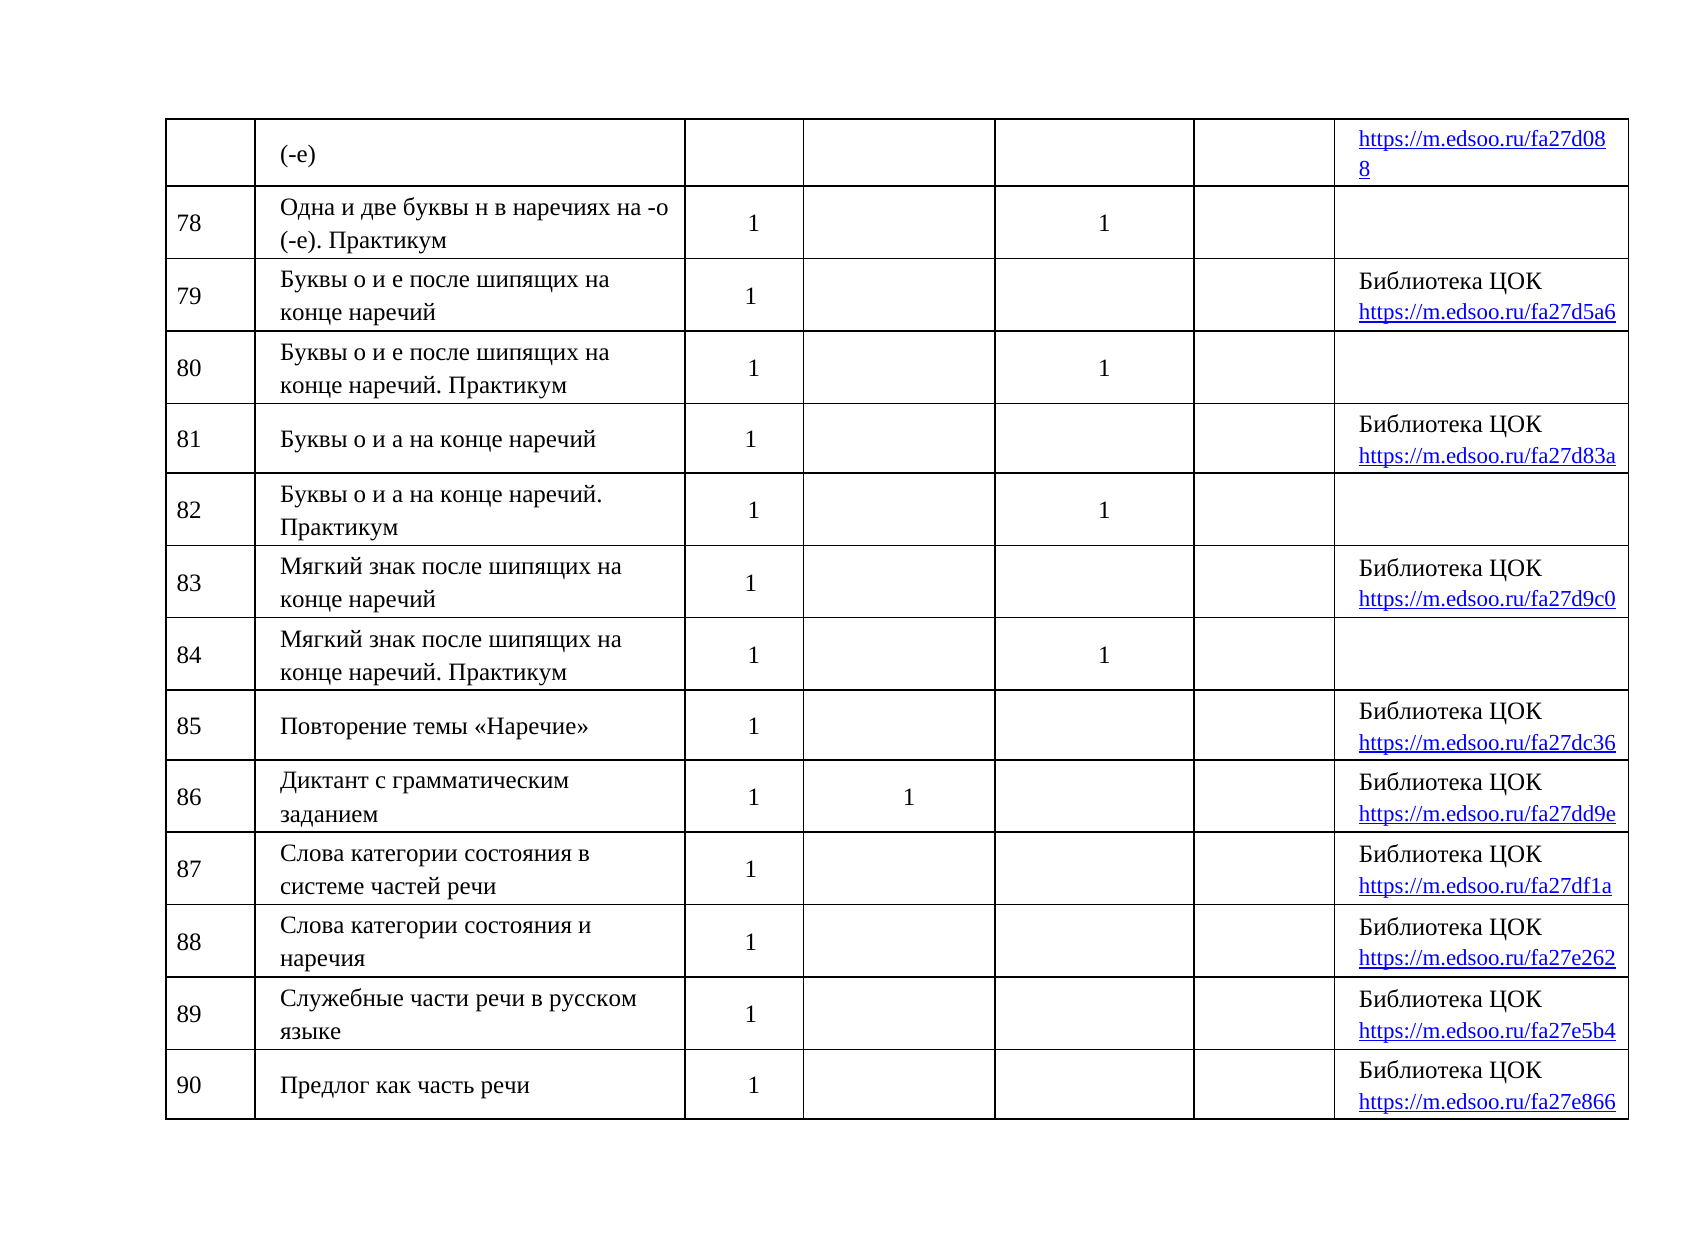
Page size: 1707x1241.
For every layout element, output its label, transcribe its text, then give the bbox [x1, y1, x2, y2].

table_cell 1 [686, 120, 803, 185]
table_cell 80 [167, 332, 254, 402]
table_cell Предлог как часть речи [256, 1050, 684, 1118]
table_cell [996, 833, 1193, 904]
table_cell [1195, 618, 1334, 689]
table_cell 81 [167, 404, 254, 472]
table_cell Служебные части речи в русском языке [256, 978, 684, 1048]
table_cell 1 [686, 332, 803, 402]
table_cell Библиотека ЦОК https://m.edsoo.ru/fa27d9c0 [1335, 546, 1628, 617]
table_cell Библиотека ЦОК https://m.edsoo.ru/fa27d83a [1335, 404, 1628, 472]
table_cell [1335, 332, 1628, 402]
table_cell Буквы о и е после шипящих на конце наречий. Практикум [256, 332, 684, 402]
table_cell [996, 691, 1193, 759]
table_cell Буквы о и а на конце наречий [256, 404, 684, 472]
table_cell [804, 332, 994, 402]
table_cell 1 [996, 187, 1193, 258]
table_cell 89 [167, 978, 254, 1048]
table_cell 1 [686, 618, 803, 689]
table_cell 87 [167, 833, 254, 904]
table_cell [804, 691, 994, 759]
table_cell Библиотека ЦОК https://m.edsoo.ru/fa27dc36 [1335, 691, 1628, 759]
table_cell 1 [686, 978, 803, 1048]
table_cell [1195, 1050, 1334, 1118]
table_cell [1195, 332, 1334, 402]
table_cell [996, 120, 1193, 185]
table_cell 1 [686, 546, 803, 617]
table_cell [1195, 691, 1334, 759]
table_cell 84 [167, 618, 254, 689]
table_cell [1195, 404, 1334, 472]
table_cell [804, 618, 994, 689]
table_cell 1 [996, 332, 1193, 402]
table_cell 1 [686, 187, 803, 258]
table_cell Повторение темы «Наречие» [256, 691, 684, 759]
table_cell [804, 404, 994, 472]
table_cell [1195, 120, 1334, 185]
table_cell Мягкий знак после шипящих на конце наречий. Практикум [256, 618, 684, 689]
table_cell [1335, 187, 1628, 258]
table_cell 1 [686, 259, 803, 330]
table_cell Буквы о и е после шипящих на конце наречий [256, 259, 684, 330]
table_cell [1195, 833, 1334, 904]
table_cell Библиотека ЦОК https://m.edsoo.ru/fa27df1a [1335, 833, 1628, 904]
table_cell [1195, 474, 1334, 544]
table_cell Диктант с грамматическим заданием [256, 761, 684, 831]
table_cell Слова категории состояния в системе частей речи [256, 833, 684, 904]
table_cell [1195, 978, 1334, 1048]
table_cell [1335, 618, 1628, 689]
table_cell 1 [686, 691, 803, 759]
table_cell 1 [686, 833, 803, 904]
table_cell 83 [167, 546, 254, 617]
table_cell 85 [167, 691, 254, 759]
table_cell [996, 905, 1193, 976]
table_cell [996, 259, 1193, 330]
table_cell Библиотека ЦОК https://m.edsoo.ru/fa27d5a6 [1335, 259, 1628, 330]
table_cell 78 [167, 187, 254, 258]
table_cell [804, 833, 994, 904]
table_cell Буквы о и а на конце наречий. Практикум [256, 474, 684, 544]
table_cell Библиотека ЦОК https://m.edsoo.ru/fa27e262 [1335, 905, 1628, 976]
table_cell 77 [167, 120, 254, 185]
table_cell 82 [167, 474, 254, 544]
table_cell Мягкий знак после шипящих на конце наречий [256, 546, 684, 617]
table_cell 79 [167, 259, 254, 330]
table_cell Библиотека ЦОК https://m.edsoo.ru/fa27e866 [1335, 1050, 1628, 1118]
table_cell [1335, 474, 1628, 544]
table_cell [1195, 259, 1334, 330]
table_cell [996, 404, 1193, 472]
table_cell 1 [996, 474, 1193, 544]
table_cell Библиотека ЦОК https://m.edsoo.ru/fa27e5b4 [1335, 978, 1628, 1048]
table_cell [804, 120, 994, 185]
table_cell [996, 1050, 1193, 1118]
table_cell [1195, 546, 1334, 617]
table_cell 88 [167, 905, 254, 976]
table_cell [804, 546, 994, 617]
table_cell 1 [686, 404, 803, 472]
table_cell [804, 1050, 994, 1118]
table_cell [256, 120, 684, 185]
table_cell 1 [804, 761, 994, 831]
table_cell [996, 761, 1193, 831]
table_cell 1 [686, 905, 803, 976]
table_cell [804, 978, 994, 1048]
table_cell 1 [686, 761, 803, 831]
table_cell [1335, 120, 1628, 185]
table_cell [804, 187, 994, 258]
table_cell 1 [686, 474, 803, 544]
table_cell [1195, 761, 1334, 831]
table_cell 86 [167, 761, 254, 831]
table_cell [996, 978, 1193, 1048]
table_cell 1 [686, 1050, 803, 1118]
table_cell Слова категории состояния и наречия [256, 905, 684, 976]
table_cell [804, 259, 994, 330]
table_cell [804, 474, 994, 544]
table_cell 1 [996, 618, 1193, 689]
table_cell [1195, 905, 1334, 976]
table_cell 90 [167, 1050, 254, 1118]
table_cell [804, 905, 994, 976]
table_cell [996, 546, 1193, 617]
table_cell Библиотека ЦОК https://m.edsoo.ru/fa27dd9e [1335, 761, 1628, 831]
table_cell Одна и две буквы н в наречиях на -о (-е). Практикум [256, 187, 684, 258]
table_cell [1195, 187, 1334, 258]
